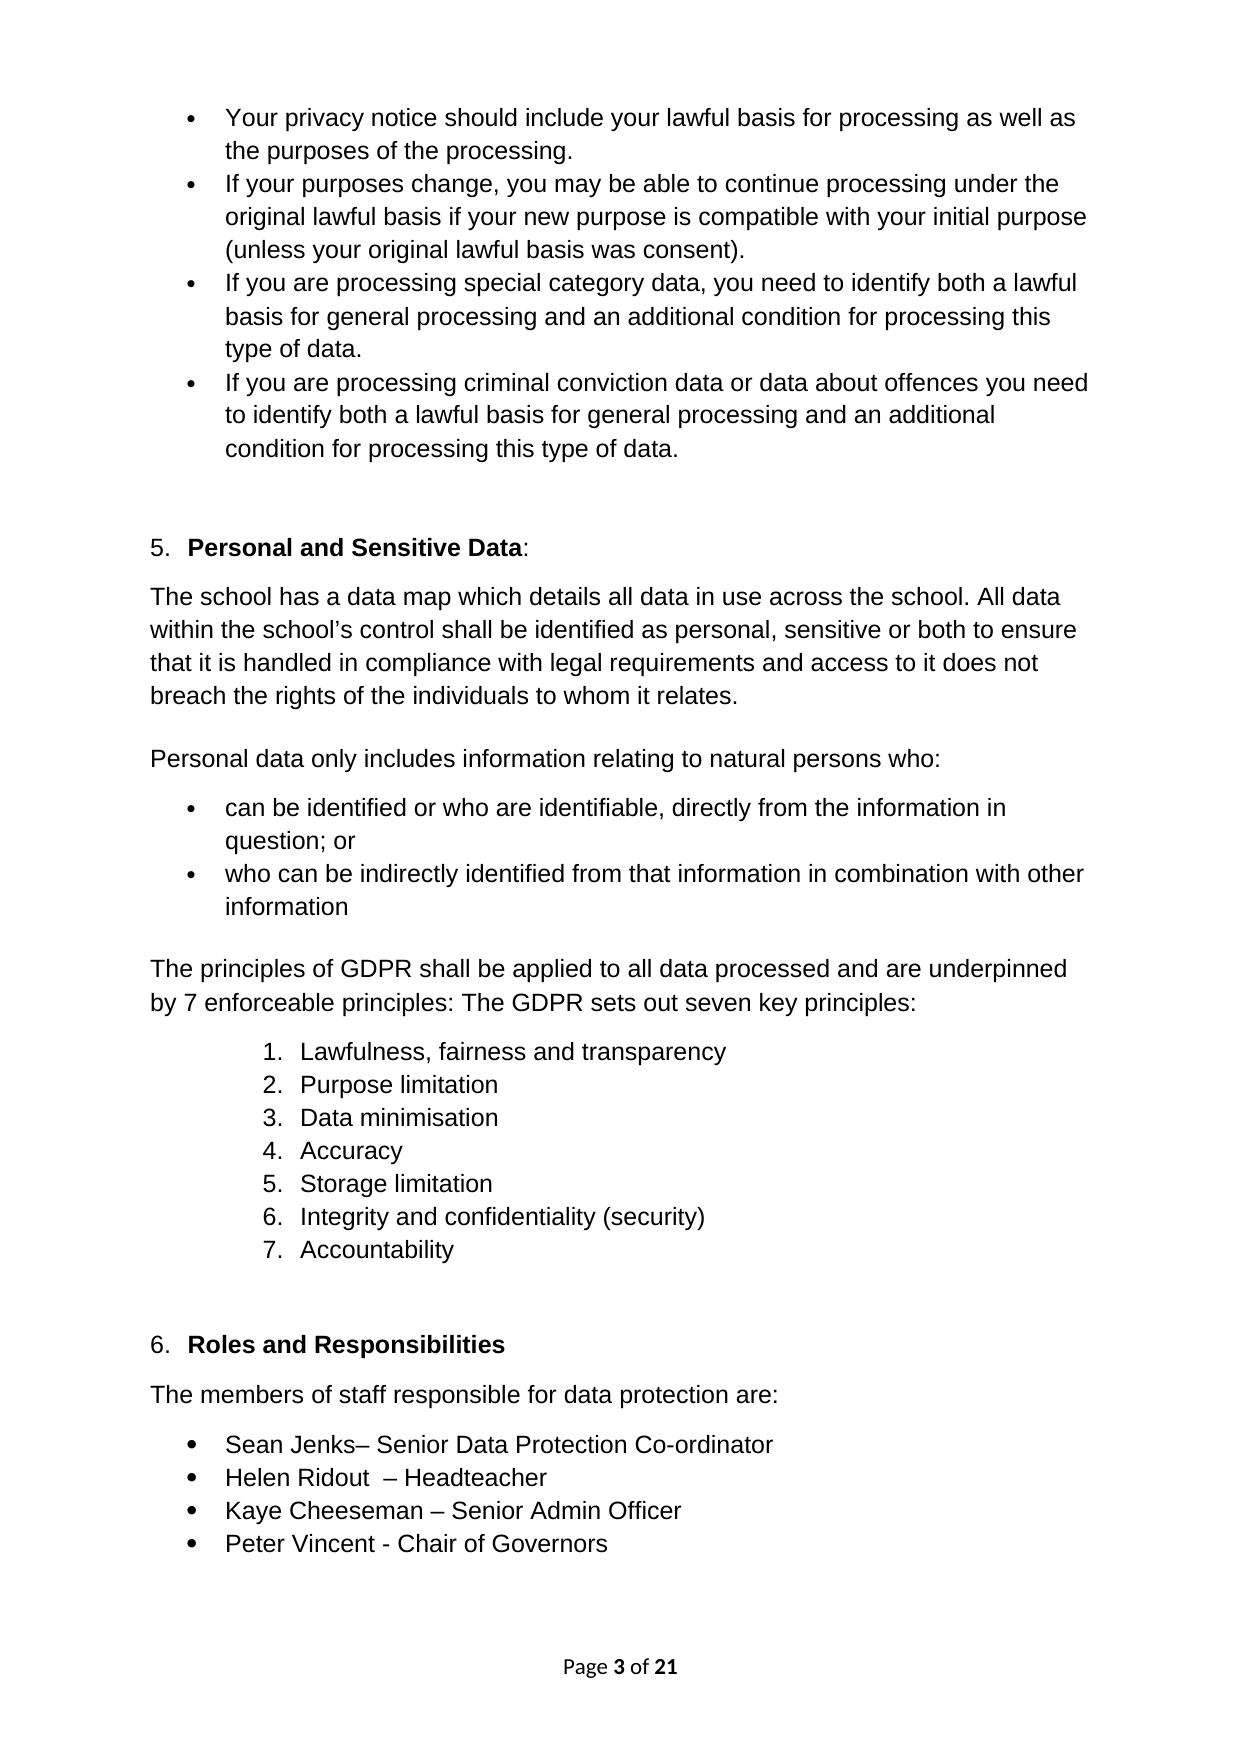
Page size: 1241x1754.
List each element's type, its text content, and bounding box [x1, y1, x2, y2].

list Roles and Responsibilities [150, 1331, 1090, 1359]
text The school has a data map which details all data in use across the school. All data within the school’s control shall be identified as personal, sensitive or both to ensure that it is handled in compliance with legal requirements and access to it does not breach the rights of the individuals to whom it relates. [150, 582, 1090, 710]
list Kaye Cheeseman – Senior Admin Officer [187, 1496, 1090, 1525]
list Data minimisation [262, 1103, 1090, 1132]
text The principles of GDPR shall be applied to all data processed and are underpinned by 7 enforceable principles: The GDPR sets out seven key principles: [150, 954, 1090, 1016]
text The members of staff responsible for data protection are: [150, 1380, 1090, 1409]
list Integrity and confidentiality (security) [262, 1202, 1090, 1231]
list If your purposes change, you may be able to continue processing under the original lawful basis if your new purpose is compatible with your initial purpose (unless your original lawful basis was consent). [187, 169, 1090, 264]
list Accuracy [262, 1136, 1090, 1165]
list If you are processing criminal conviction data or data about offences you need to identify both a lawful basis for general processing and an additional condition for processing this type of data. [187, 367, 1090, 462]
list Your privacy notice should include your lawful basis for processing as well as the purposes of the processing. [187, 103, 1090, 165]
list Peter Vincent - Chair of Governors [187, 1529, 1090, 1558]
list Helen Ridout – Headteacher [187, 1463, 1090, 1492]
text Personal data only includes information relating to natural persons who: [150, 743, 1090, 772]
list Storage limitation [262, 1169, 1090, 1198]
list who can be indirectly identified from that information in combination with other information [187, 859, 1090, 921]
list can be identified or who are identifiable, directly from the information in question; or [187, 793, 1090, 855]
list Lawfulness, fairness and transparency [262, 1037, 1090, 1066]
list If you are processing special category data, you need to identify both a lawful basis for general processing and an additional condition for processing this type of data. [187, 268, 1090, 363]
list Accountability [262, 1235, 1090, 1264]
list Purpose limitation [262, 1070, 1090, 1099]
list Personal and Sensitive Data: [150, 533, 1090, 561]
list Sean Jenks– Senior Data Protection Co-ordinator [187, 1430, 1090, 1459]
